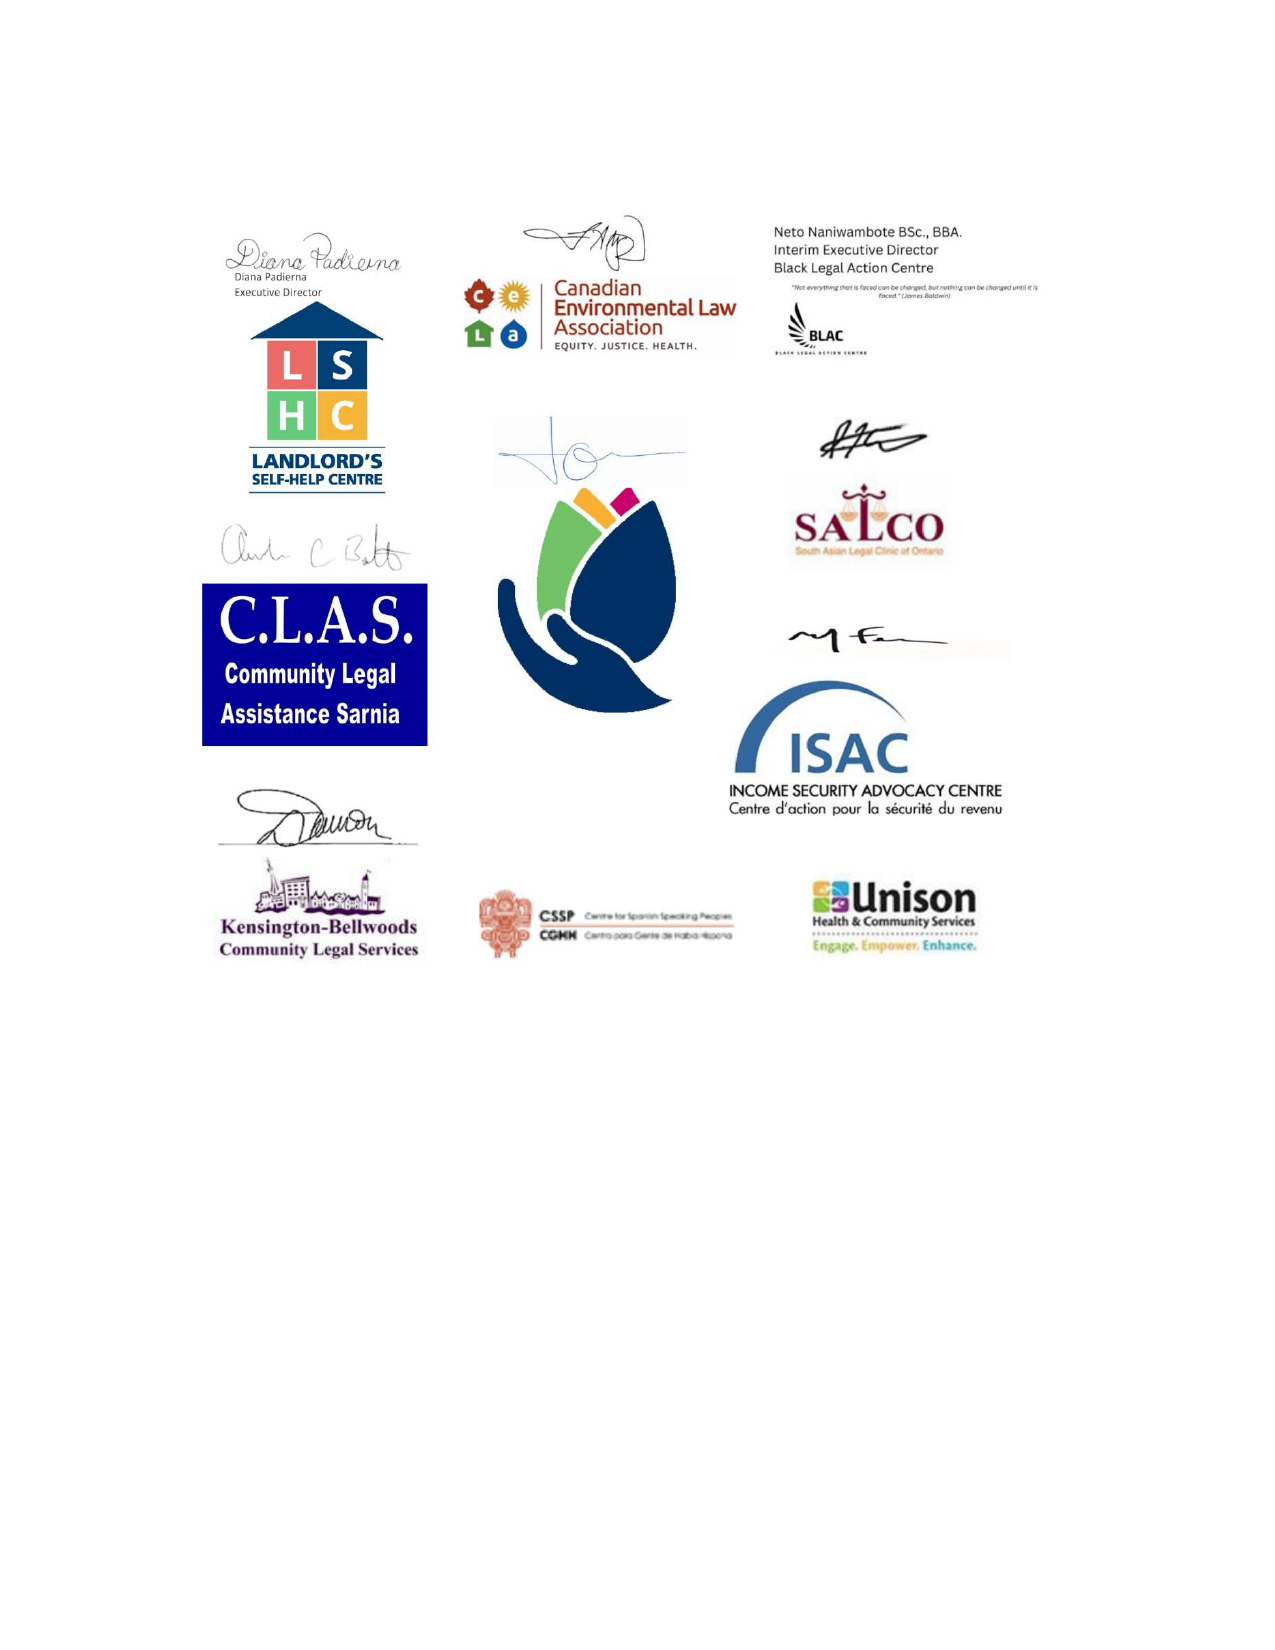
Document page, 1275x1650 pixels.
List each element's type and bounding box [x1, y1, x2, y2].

picture [150, 150, 1050, 1050]
